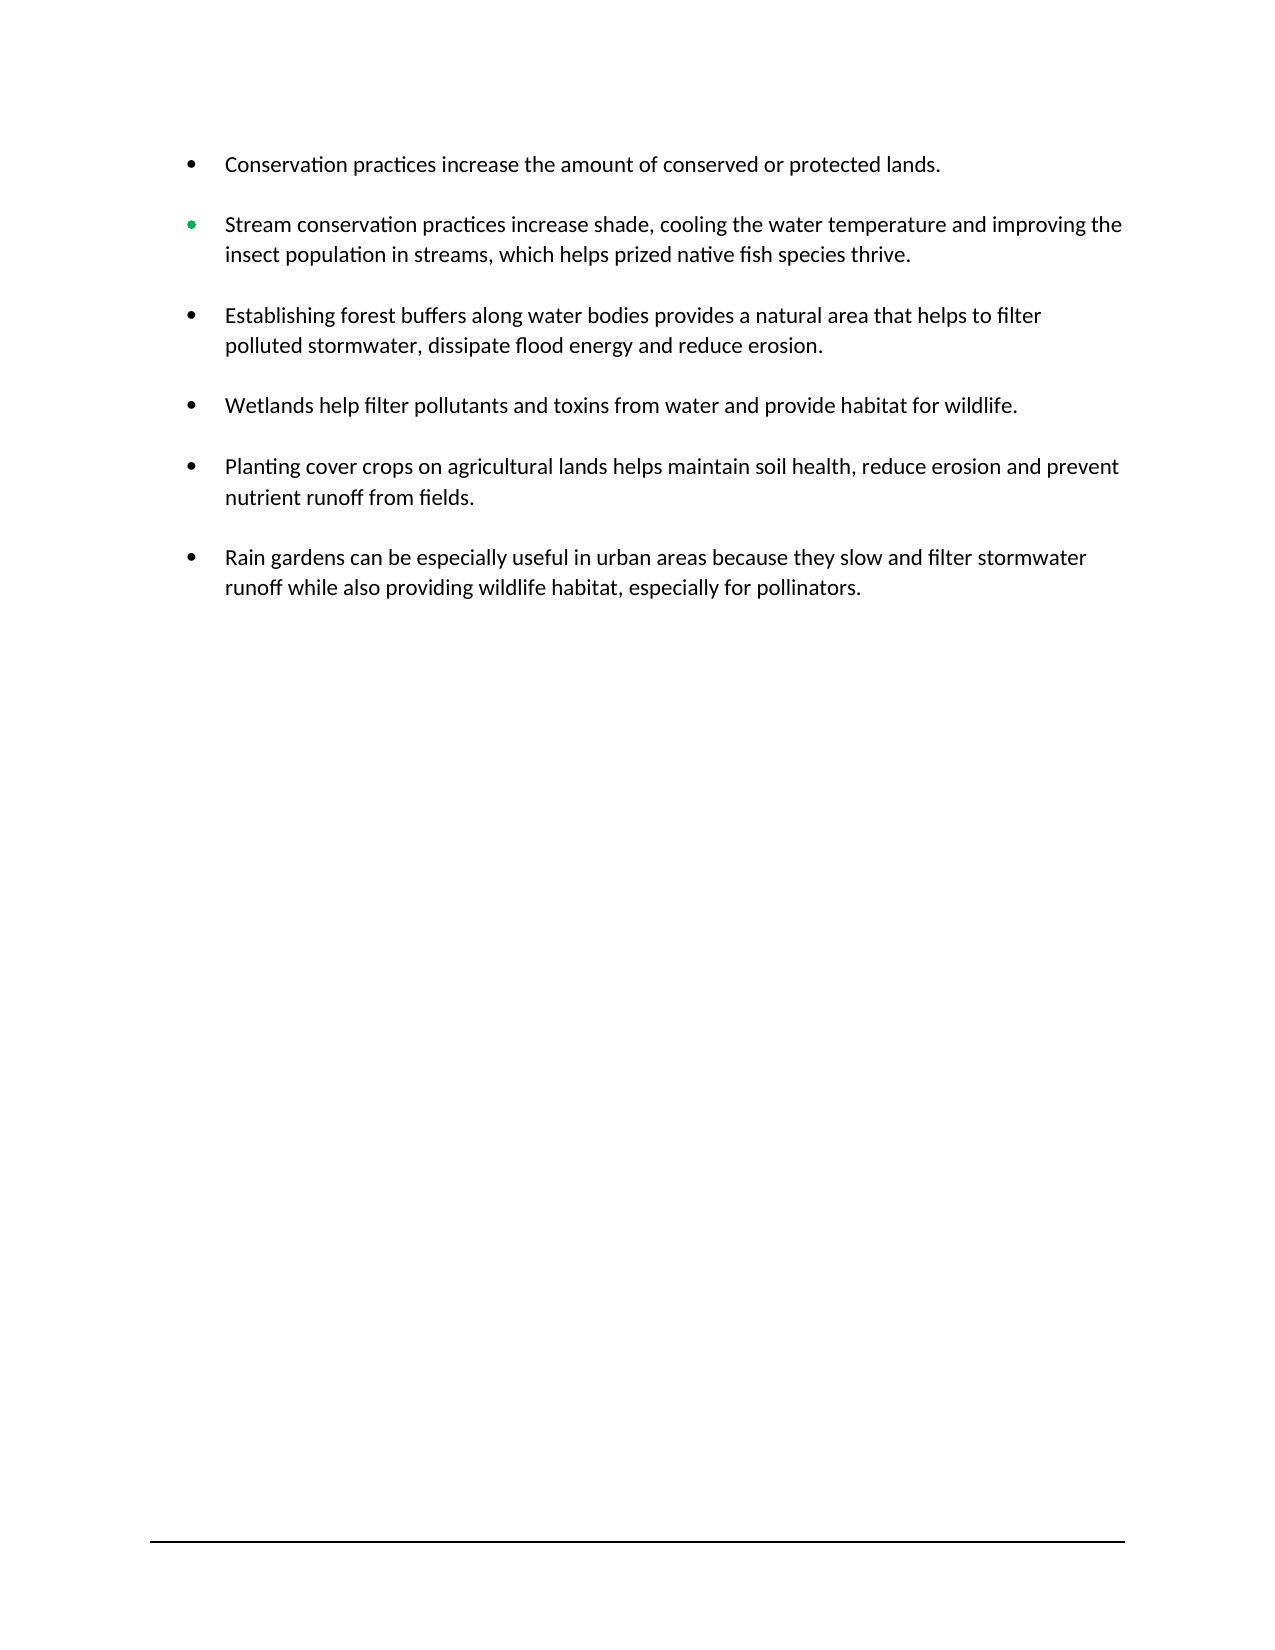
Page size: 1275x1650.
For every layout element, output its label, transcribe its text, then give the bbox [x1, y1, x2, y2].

list Rain gardens can be especially useful in urban areas because they slow and filter stormwater runoff while also providing wildlife habitat, especially for pollinators. [187, 543, 1125, 601]
list Stream conservation practices increase shade, cooling the water temperature and improving the insect population in streams, which helps prized native fish species thrive. [187, 210, 1125, 269]
list Planting cover crops on agricultural lands helps maintain soil health, reduce erosion and prevent nutrient runoff from fields. [187, 452, 1125, 511]
list Establishing forest buffers along water bodies provides a natural area that helps to filter polluted stormwater, dissipate flood energy and reduce erosion. [187, 301, 1125, 389]
list Conservation practices increase the amount of conserved or protected lands. [187, 150, 1125, 208]
list Wetlands help filter pollutants and toxins from water and provide habitat for wildlife. [187, 392, 1125, 420]
